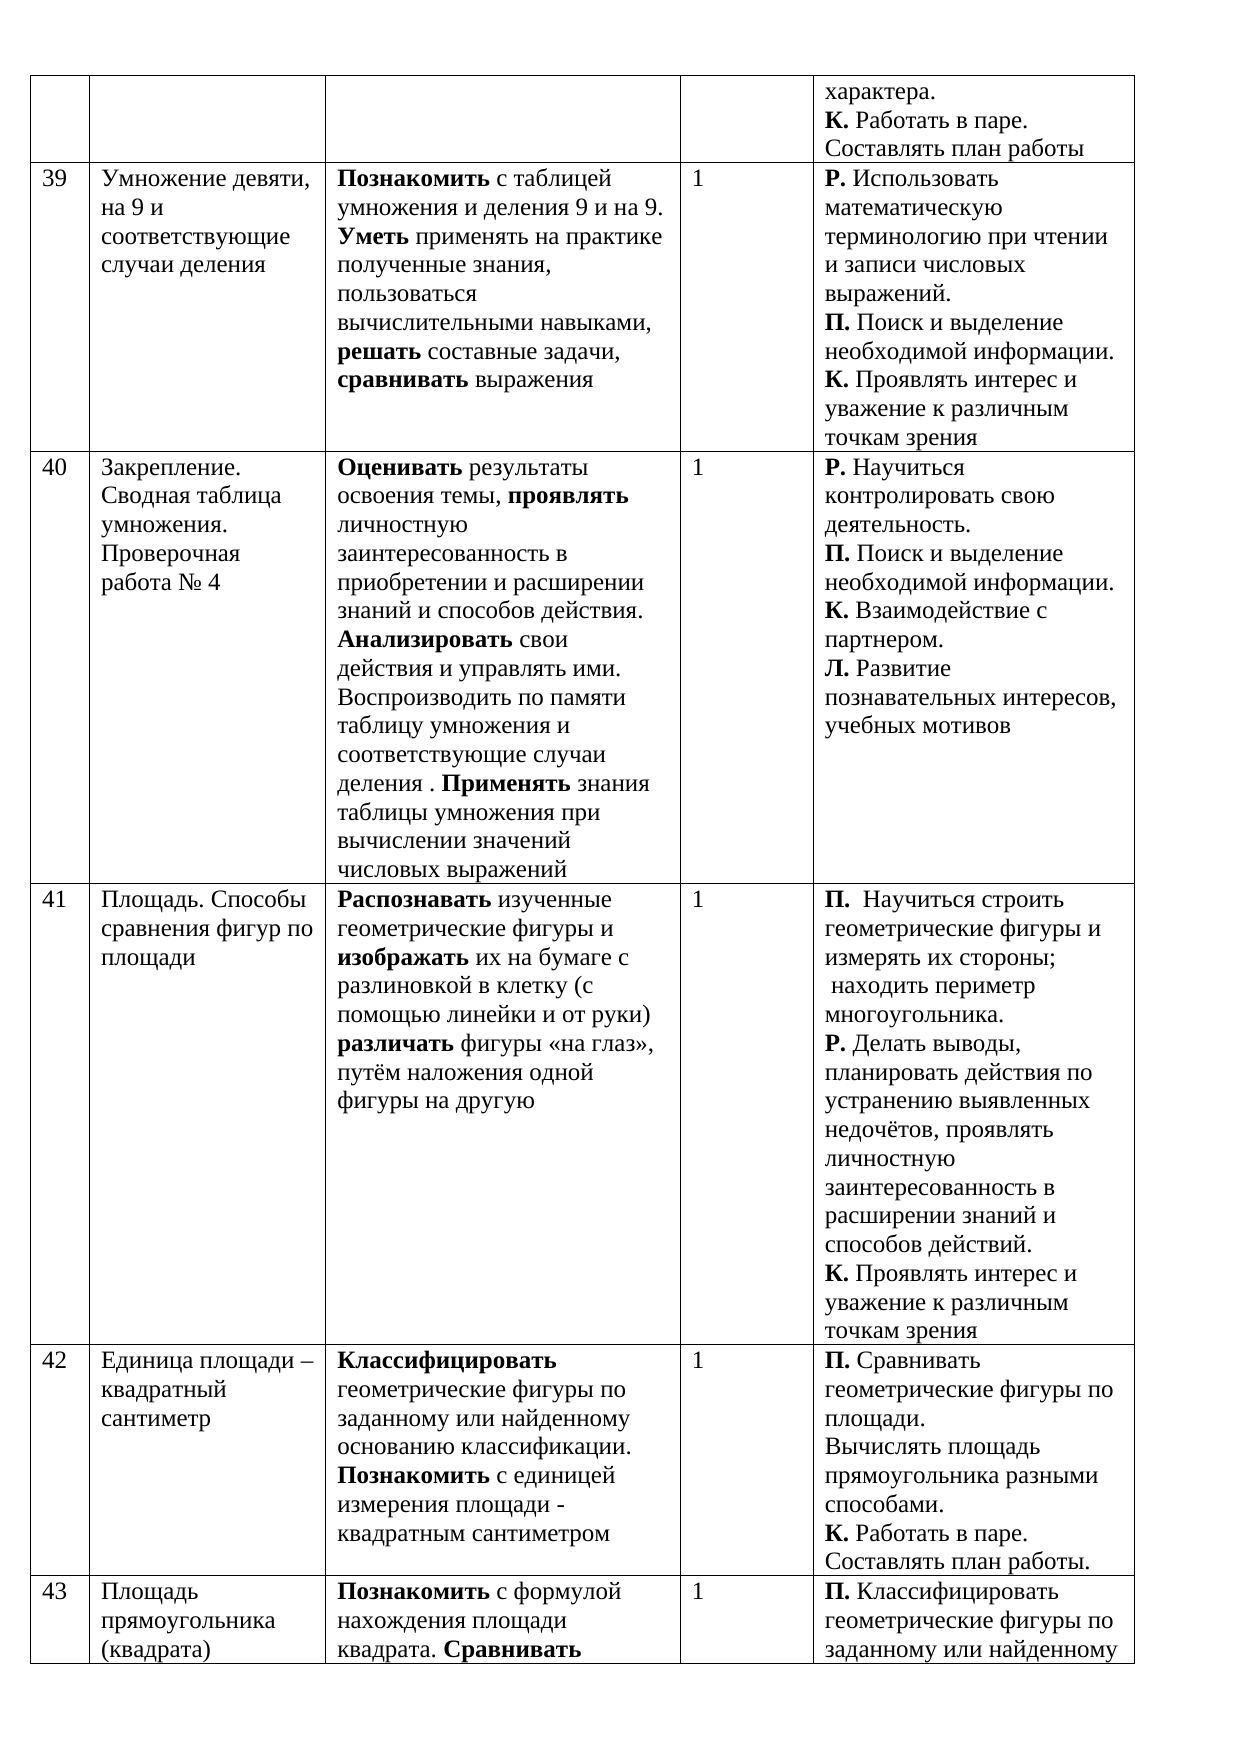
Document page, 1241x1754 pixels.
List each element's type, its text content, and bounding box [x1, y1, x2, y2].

table_cell Единица площади – квадратный сантиметр [90, 1345, 325, 1575]
table_cell 43 [31, 1576, 89, 1662]
table_cell Умножение девяти, на 9 и соответствующие случаи деления [90, 163, 325, 451]
table_cell 1 [681, 163, 813, 451]
table_cell Оценивать результаты освоения темы, проявлять личностную заинтересованность в приобретении и расширении знаний и способов действия. Анализировать свои действия и управлять ими. Воспроизводить по памяти таблицу умножения и соответствующие случаи деления . Применять знания таблицы умножения при вычислении значений числовых выражений [326, 452, 680, 883]
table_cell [326, 1576, 680, 1662]
table_cell 1 [681, 1576, 813, 1662]
table_cell Классифицировать геометрические фигуры по заданному или найденному основанию классификации. Познакомить с единицей измерения площади -квадратным сантиметром [326, 1345, 680, 1575]
table_cell Площадь. Способы сравнения фигур по площади [90, 884, 325, 1344]
table_cell Познакомить с таблицей умножения и деления 9 и на 9. Уметь применять на практике полученные знания, пользоваться вычислительными навыками, решать составные задачи, сравнивать выражения [326, 163, 680, 451]
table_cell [90, 76, 325, 162]
table_cell Распознавать изученные геометрические фигуры и изображать их на бумаге с разлиновкой в клетку (с помощью линейки и от руки) различать фигуры «на глаз», путём наложения одной фигуры на другую [326, 884, 680, 1344]
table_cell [814, 76, 1134, 162]
table_cell 41 [31, 884, 89, 1344]
table_cell Закрепление. Сводная таблица умножения. Проверочная работа № 4 [90, 452, 325, 883]
table_cell П. Научиться строить геометрические фигуры и измерять их стороны; находить периметр многоугольника. Р. Делать выводы, планировать действия по устранению выявленных недочётов, проявлять личностную заинтересованность в расширении знаний и способов действий. К. Проявлять интерес и уважение к различным точкам зрения [814, 884, 1134, 1344]
table_cell Р. Научиться контролировать свою деятельность. П. Поиск и выделение необходимой информации. К. Взаимодействие с партнером. Л. Развитие познавательных интересов, учебных мотивов [814, 452, 1134, 883]
table_cell 1 [681, 452, 813, 883]
table_cell 1 [681, 76, 813, 162]
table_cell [90, 1576, 325, 1662]
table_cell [326, 76, 680, 162]
table_cell 40 [31, 452, 89, 883]
table_cell 42 [31, 1345, 89, 1575]
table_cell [814, 1576, 1134, 1662]
table_cell 1 [681, 1345, 813, 1575]
table_cell П. Сравнивать геометрические фигуры по площади. Вычислять площадь прямоугольника разными способами. К. Работать в паре. Составлять план работы. [814, 1345, 1134, 1575]
table_cell 1 [681, 884, 813, 1344]
table_cell 39 [31, 163, 89, 451]
table_cell 38 [31, 76, 89, 162]
table_cell Р. Использовать математическую терминологию при чтении и записи числовых выражений. П. Поиск и выделение необходимой информации. К. Проявлять интерес и уважение к различным точкам зрения [814, 163, 1134, 451]
